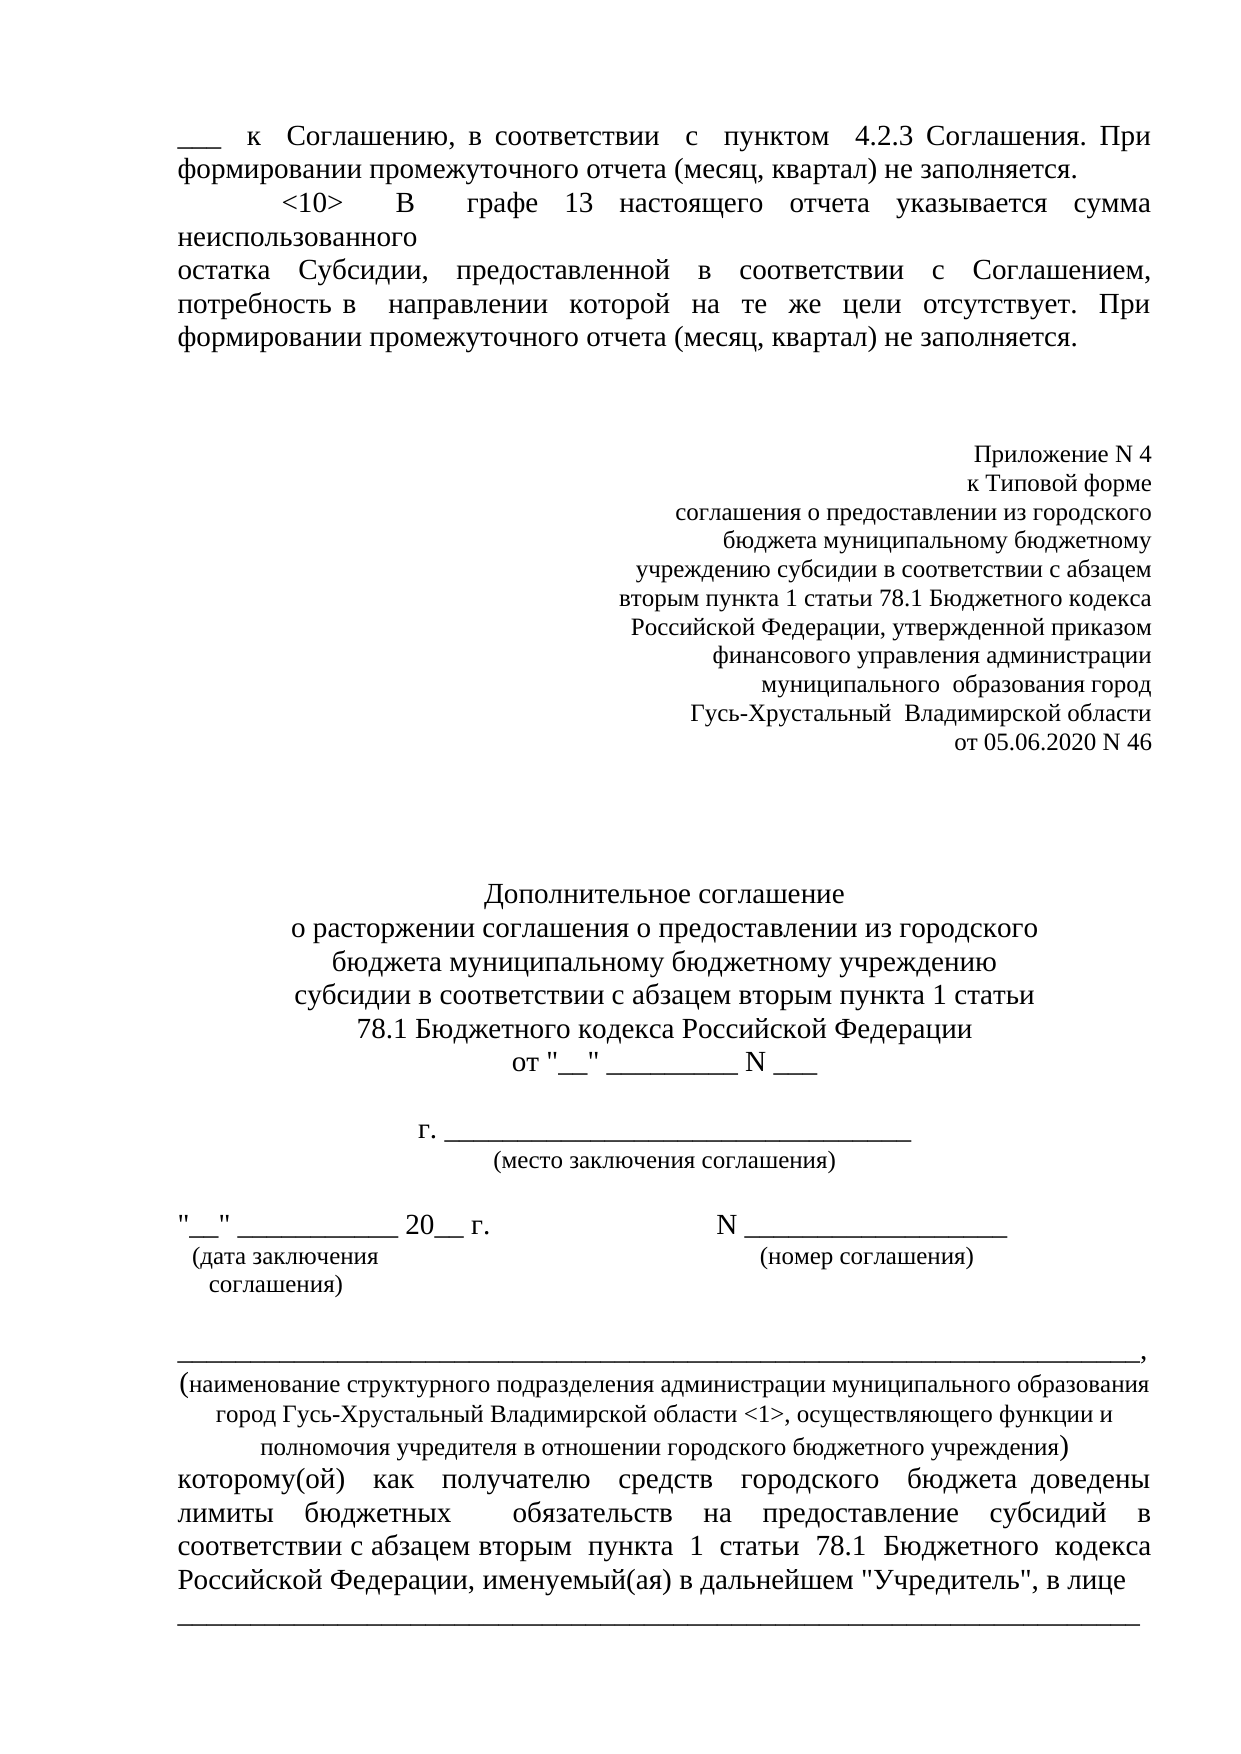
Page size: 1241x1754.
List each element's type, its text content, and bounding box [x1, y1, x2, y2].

text вторым пункта 1 статьи 78.1 Бюджетного кодекса [177, 583, 1152, 612]
text субсидии в соответствии с абзацем вторым пункта 1 статьи [177, 977, 1152, 1011]
text "__" ___________ 20__ г. N __________________ [177, 1207, 1152, 1241]
text финансового управления администрации [177, 640, 1152, 669]
text (наименование структурного подразделения администрации муниципального образования город Гусь-Хрустальный Владимирской области <1>, осуществляющего функции и полномочия учредителя в отношении городского бюджетного учреждения) [177, 1365, 1152, 1461]
text остатка Субсидии, предоставленной в соответствии с Соглашением, потребность в направлении которой на те же цели отсутствует. При формировании промежуточного отчета (месяц, квартал) не заполняется. [177, 252, 1152, 353]
text Гусь-Хрустальный Владимирской области [177, 698, 1152, 727]
text которому(ой) как получателю средств городского бюджета доведены лимиты бюджетных обязательств на предоставление субсидий в соответствии с абзацем вторым пункта 1 статьи 78.1 Бюджетного кодекса Российской Федерации, именуемый(ая) в дальнейшем "Учредитель", в лице [177, 1461, 1152, 1595]
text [177, 118, 1152, 185]
text __________________________________________________________________, [177, 1332, 1152, 1365]
text бюджета муниципальному бюджетному [177, 525, 1152, 554]
text (дата заключения (номер соглашения) [177, 1241, 1152, 1269]
text <10> В графе 13 настоящего отчета указывается сумма неиспользованного [177, 185, 1152, 252]
text __________________________________________________________________ [177, 1595, 1152, 1629]
text 78.1 Бюджетного кодекса Российской Федерации [177, 1011, 1152, 1044]
text от "__" _________ N ___ [177, 1044, 1152, 1078]
text о расторжении соглашения о предоставлении из городского [177, 910, 1152, 944]
text к Типовой форме [177, 468, 1152, 497]
text муниципального образования город [177, 669, 1152, 698]
text Приложение N 4 [177, 439, 1152, 468]
text (место заключения соглашения) [177, 1145, 1152, 1174]
text бюджета муниципальному бюджетному учреждению [177, 944, 1152, 977]
text соглашения) [177, 1269, 1152, 1298]
text учреждению субсидии в соответствии с абзацем [177, 554, 1152, 583]
text от 05.06.2020 N 46 [177, 727, 1152, 755]
text Российской Федерации, утвержденной приказом [177, 612, 1152, 640]
text соглашения о предоставлении из городского [177, 497, 1152, 525]
text г. ________________________________ [177, 1111, 1152, 1145]
text Дополнительное соглашение [177, 877, 1152, 910]
